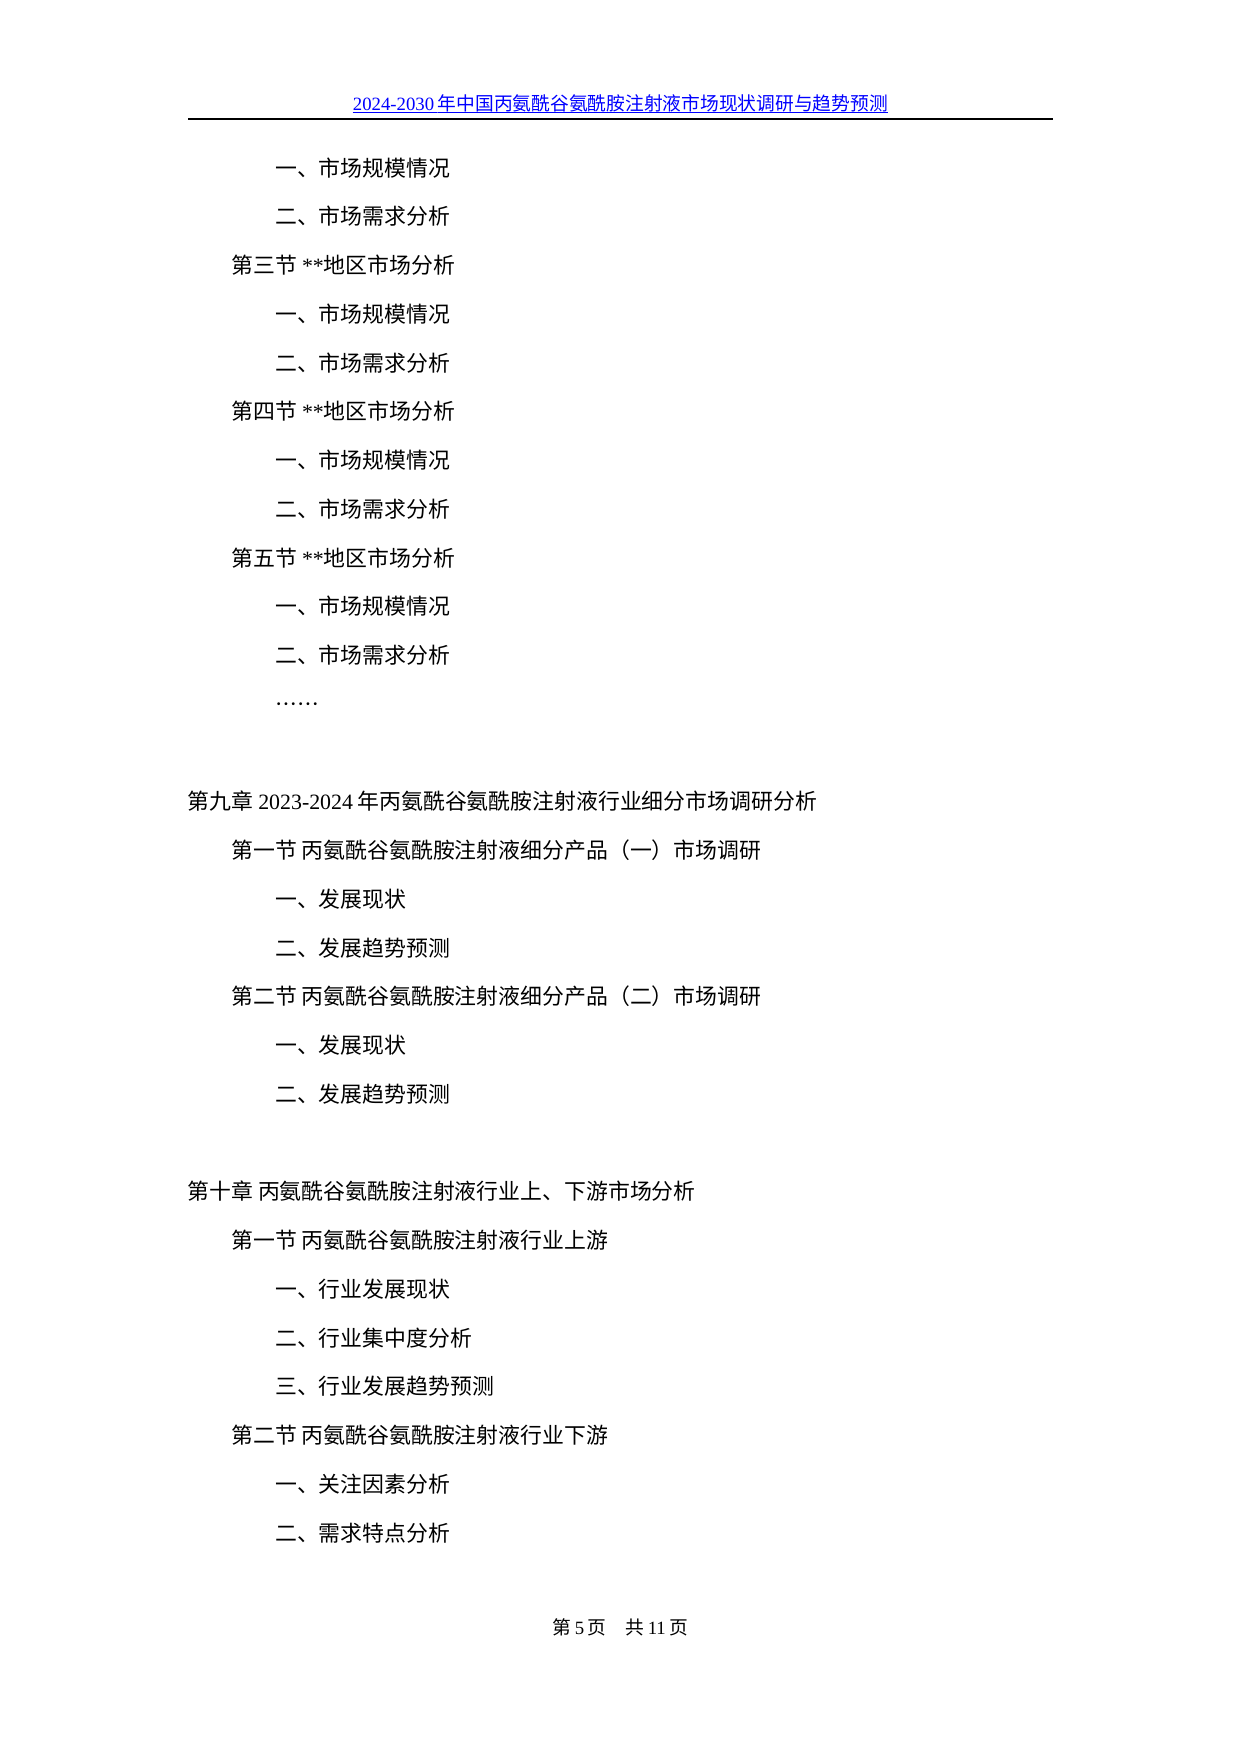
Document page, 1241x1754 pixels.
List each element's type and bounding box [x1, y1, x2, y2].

text [187, 150, 1053, 1548]
